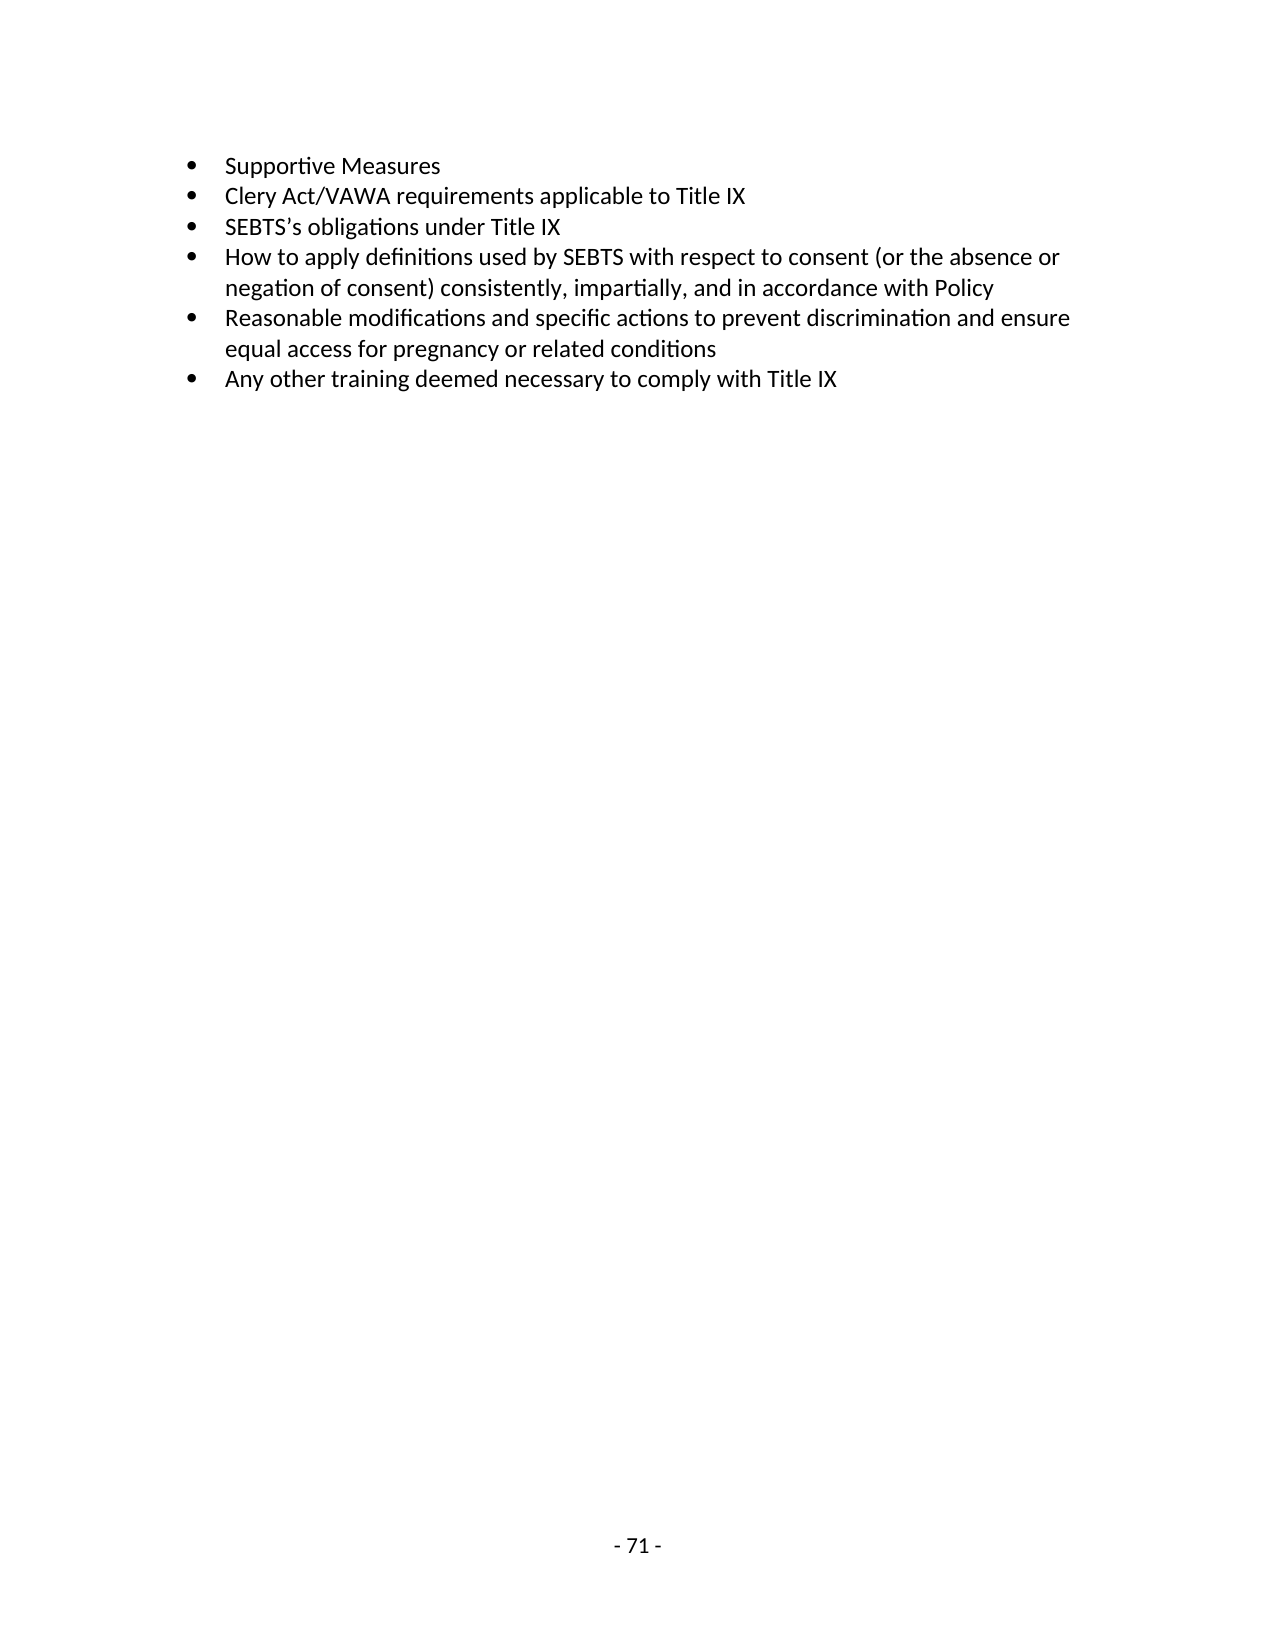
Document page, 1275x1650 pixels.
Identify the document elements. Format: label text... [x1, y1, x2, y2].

list Reasonable modifications and specific actions to prevent discrimination and ensure equal access for pregnancy or related conditions [187, 303, 1125, 364]
list Any other training deemed necessary to comply with Title IX [187, 364, 1125, 394]
list SEBTS’s obligations under Title IX [187, 211, 1125, 242]
list How to apply definitions used by SEBTS with respect to consent (or the absence or negation of consent) consistently, impartially, and in accordance with Policy [187, 242, 1125, 303]
list Supportive Measures [187, 150, 1125, 181]
list Clery Act/VAWA requirements applicable to Title IX [187, 181, 1125, 211]
